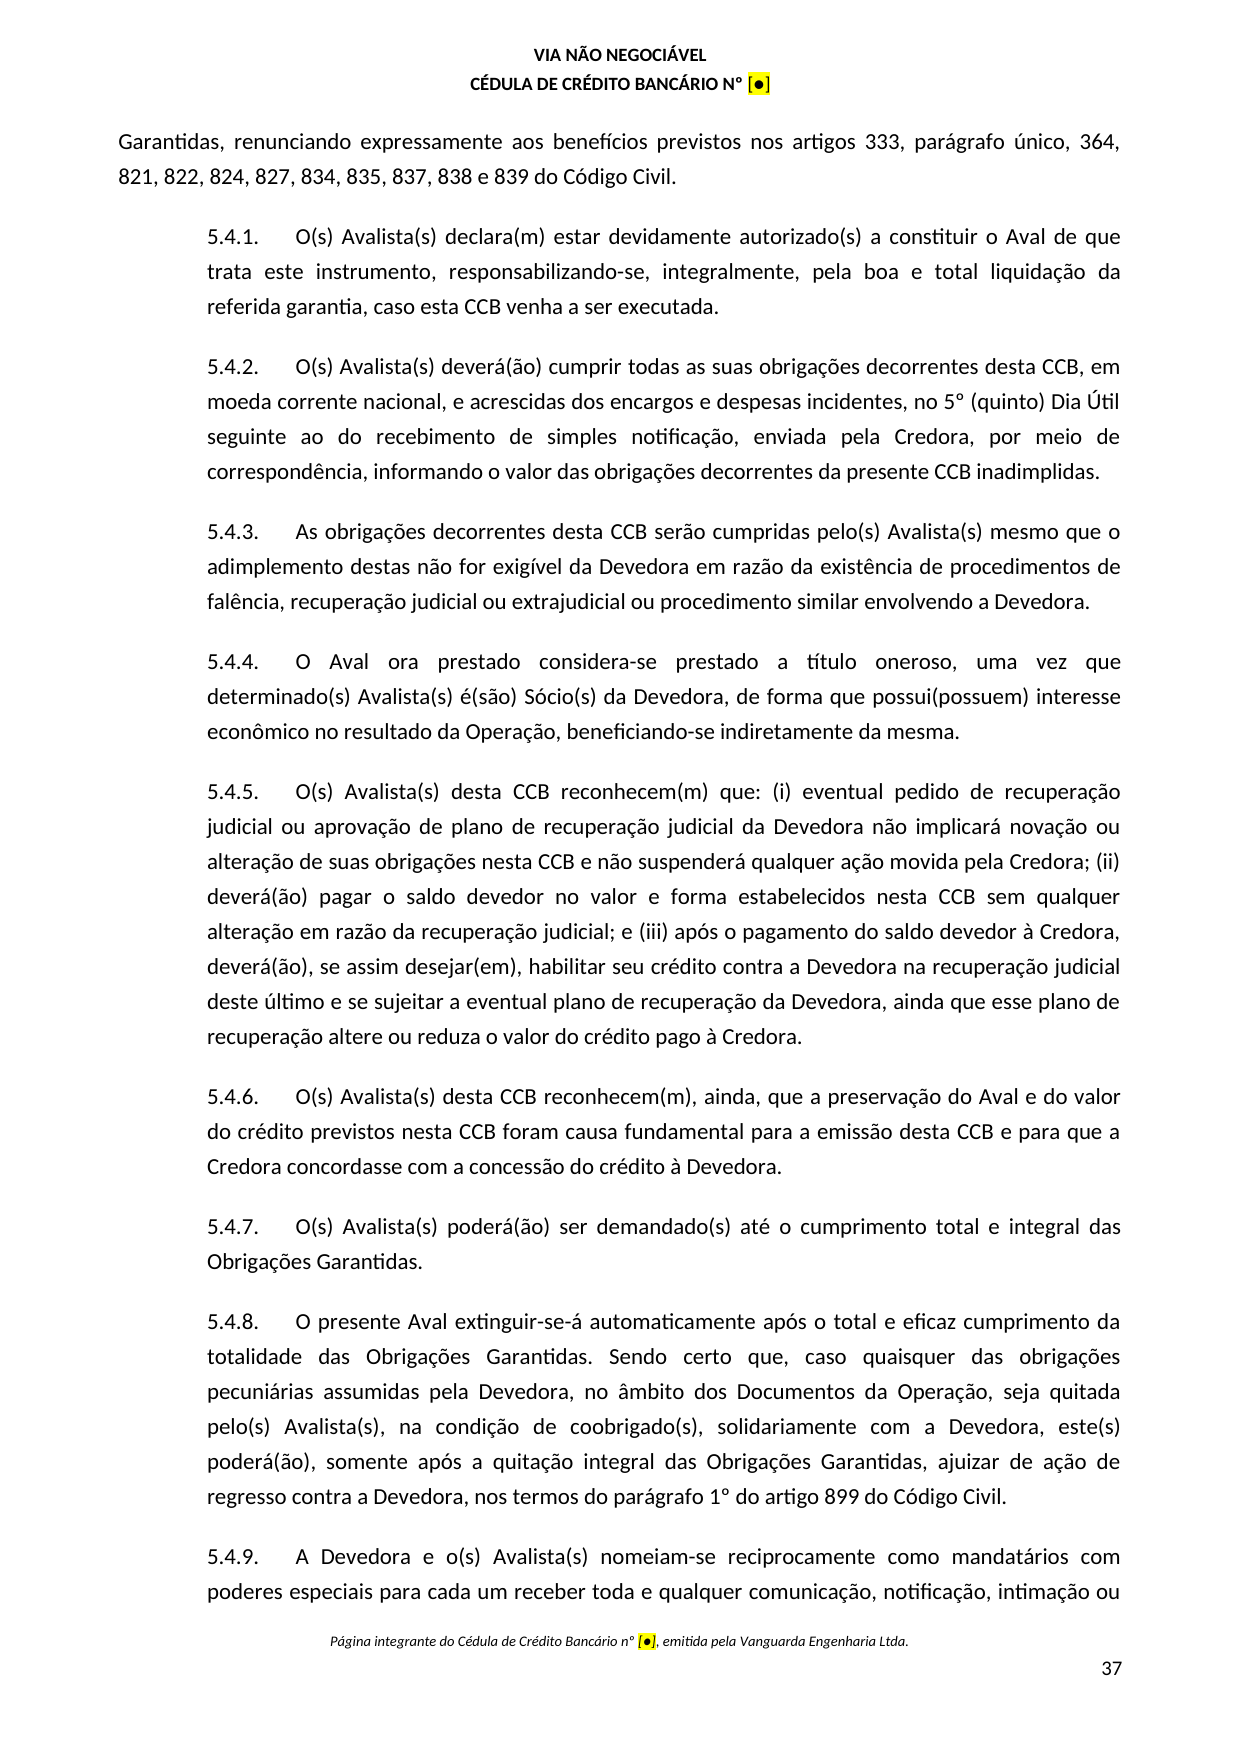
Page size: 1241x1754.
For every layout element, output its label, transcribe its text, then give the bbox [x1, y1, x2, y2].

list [207, 1542, 1122, 1605]
list O(s) Avalista(s) desta CCB reconhecem(m) que: (i) eventual pedido de recuperação judicial ou aprovação de plano de recuperação judicial da Devedora não implicará novação ou alteração de suas obrigações nesta CCB e não suspenderá qualquer ação movida pela Credora; (ii) deverá(ão) pagar o saldo devedor no valor e forma estabelecidos nesta CCB sem qualquer alteração em razão da recuperação judicial; e (iii) após o pagamento do saldo devedor à Credora, deverá(ão), se assim desejar(em), habilitar seu crédito contra a Devedora na recuperação judicial deste último e se sujeitar a eventual plano de recuperação da Devedora, ainda que esse plano de recuperação altere ou reduza o valor do crédito pago à Credora. [207, 777, 1122, 1050]
list O(s) Avalista(s) desta CCB reconhecem(m), ainda, que a preservação do Aval e do valor do crédito previstos nesta CCB foram causa fundamental para a emissão desta CCB e para que a Credora concordasse com a concessão do crédito à Devedora. [207, 1082, 1122, 1180]
list O(s) Avalista(s) deverá(ão) cumprir todas as suas obrigações decorrentes desta CCB, em moeda corrente nacional, e acrescidas dos encargos e despesas incidentes, no 5º (quinto) Dia Útil seguinte ao do recebimento de simples notificação, enviada pela Credora, por meio de correspondência, informando o valor das obrigações decorrentes da presente CCB inadimplidas. [207, 352, 1122, 485]
list O(s) Avalista(s) poderá(ão) ser demandado(s) até o cumprimento total e integral das Obrigações Garantidas. [207, 1212, 1122, 1275]
list O(s) Avalista(s) declara(m) estar devidamente autorizado(s) a constituir o Aval de que trata este instrumento, responsabilizando-se, integralmente, pela boa e total liquidação da referida garantia, caso esta CCB venha a ser executada. [207, 222, 1122, 320]
list O Aval ora prestado considera-se prestado a título oneroso, uma vez que determinado(s) Avalista(s) é(são) Sócio(s) da Devedora, de forma que possui(possuem) interesse econômico no resultado da Operação, beneficiando-se indiretamente da mesma. [207, 647, 1122, 745]
list O presente Aval extinguir-se-á automaticamente após o total e eficaz cumprimento da totalidade das Obrigações Garantidas. Sendo certo que, caso quaisquer das obrigações pecuniárias assumidas pela Devedora, no âmbito dos Documentos da Operação, seja quitada pelo(s) Avalista(s), na condição de coobrigado(s), solidariamente com a Devedora, este(s) poderá(ão), somente após a quitação integral das Obrigações Garantidas, ajuizar de ação de regresso contra a Devedora, nos termos do parágrafo 1º do artigo 899 do Código Civil. [207, 1307, 1122, 1510]
list As obrigações decorrentes desta CCB serão cumpridas pelo(s) Avalista(s) mesmo que o adimplemento destas não for exigível da Devedora em razão da existência de procedimentos de falência, recuperação judicial ou extrajudicial ou procedimento similar envolvendo a Devedora. [207, 517, 1122, 615]
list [118, 127, 1122, 190]
